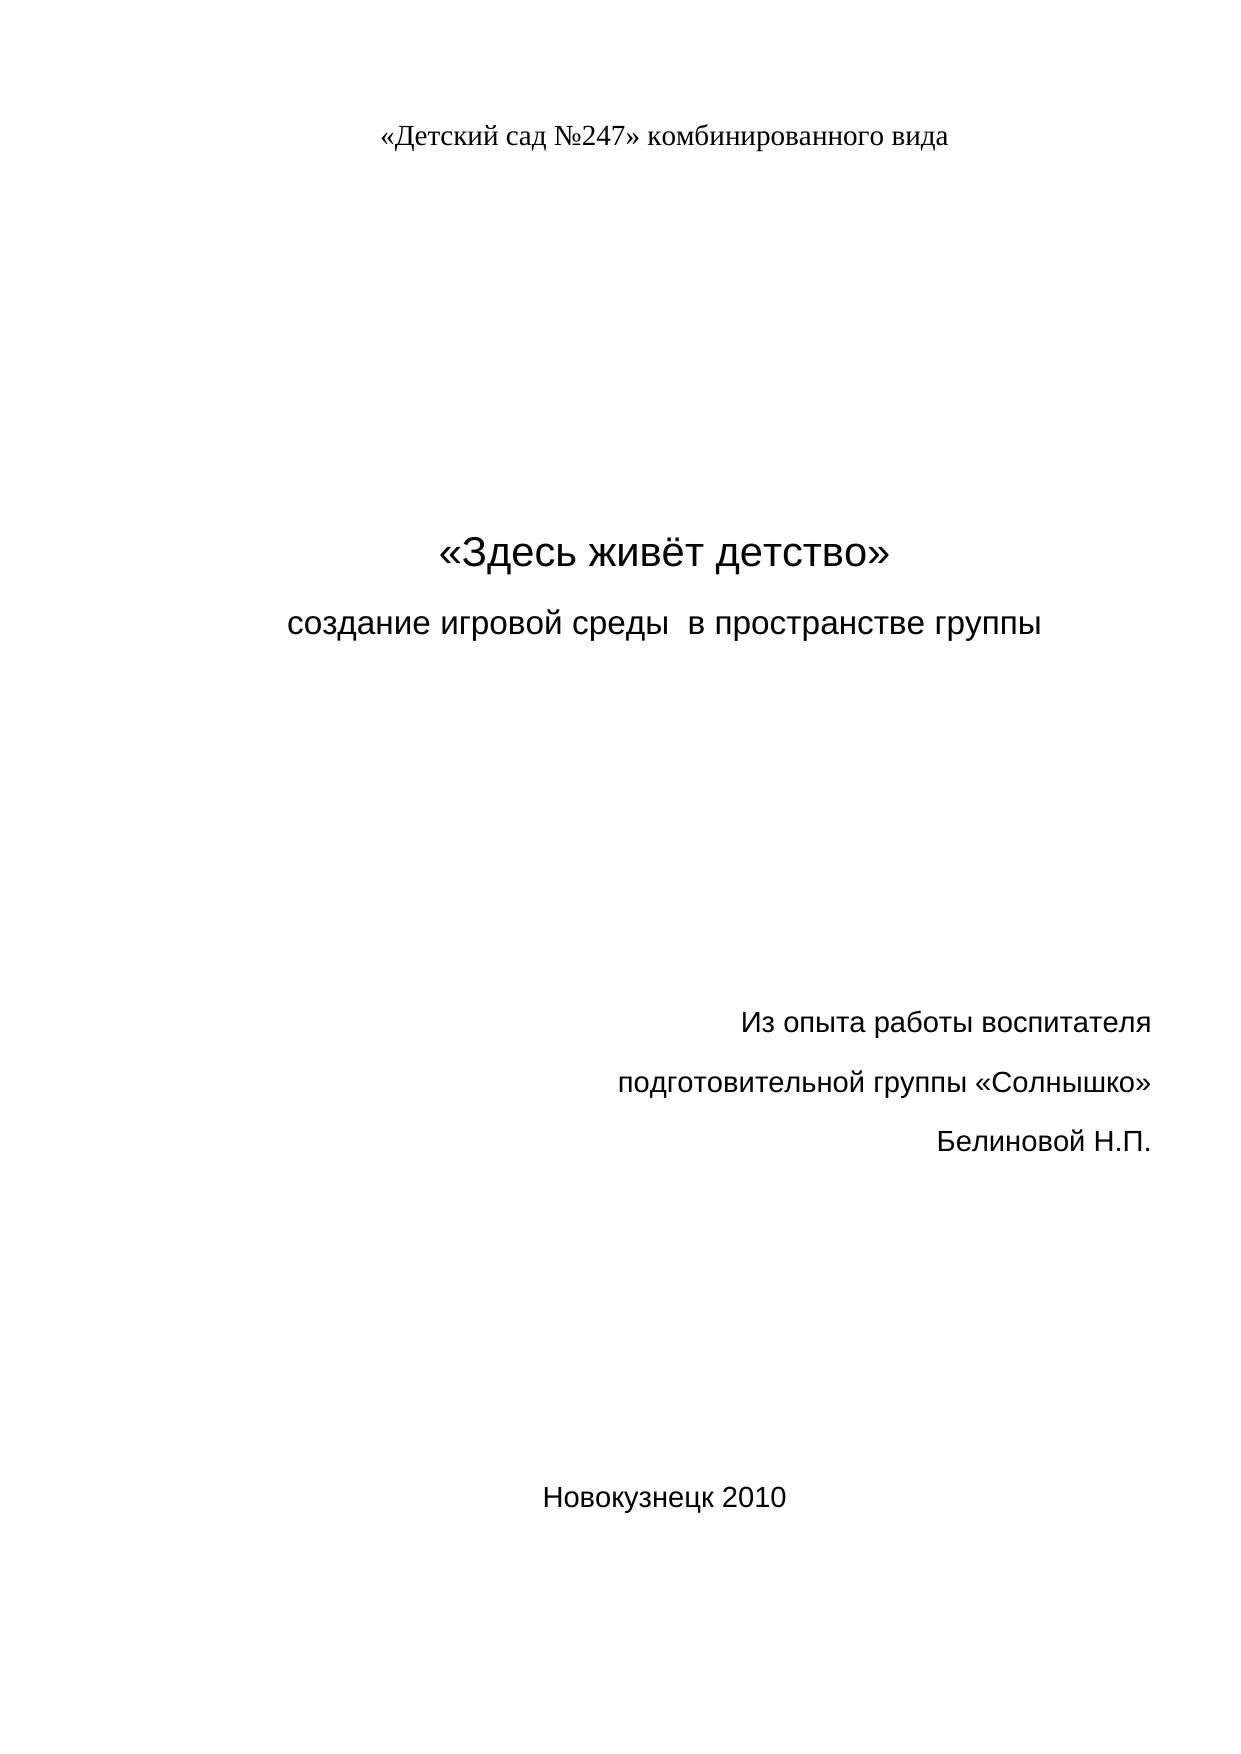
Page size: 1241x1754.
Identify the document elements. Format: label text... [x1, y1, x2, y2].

text Из опыта работы воспитателя [177, 1006, 1152, 1039]
text «Здесь живёт детство» [177, 527, 1152, 575]
text Новокузнецк 2010 [177, 1481, 1152, 1514]
text подготовительной группы «Солнышко» [177, 1065, 1152, 1098]
text создание игровой среды в пространстве группы [177, 603, 1152, 642]
text Белиновой Н.П. [177, 1124, 1152, 1158]
text «Детский сад №247» комбинированного вида [177, 118, 1152, 152]
